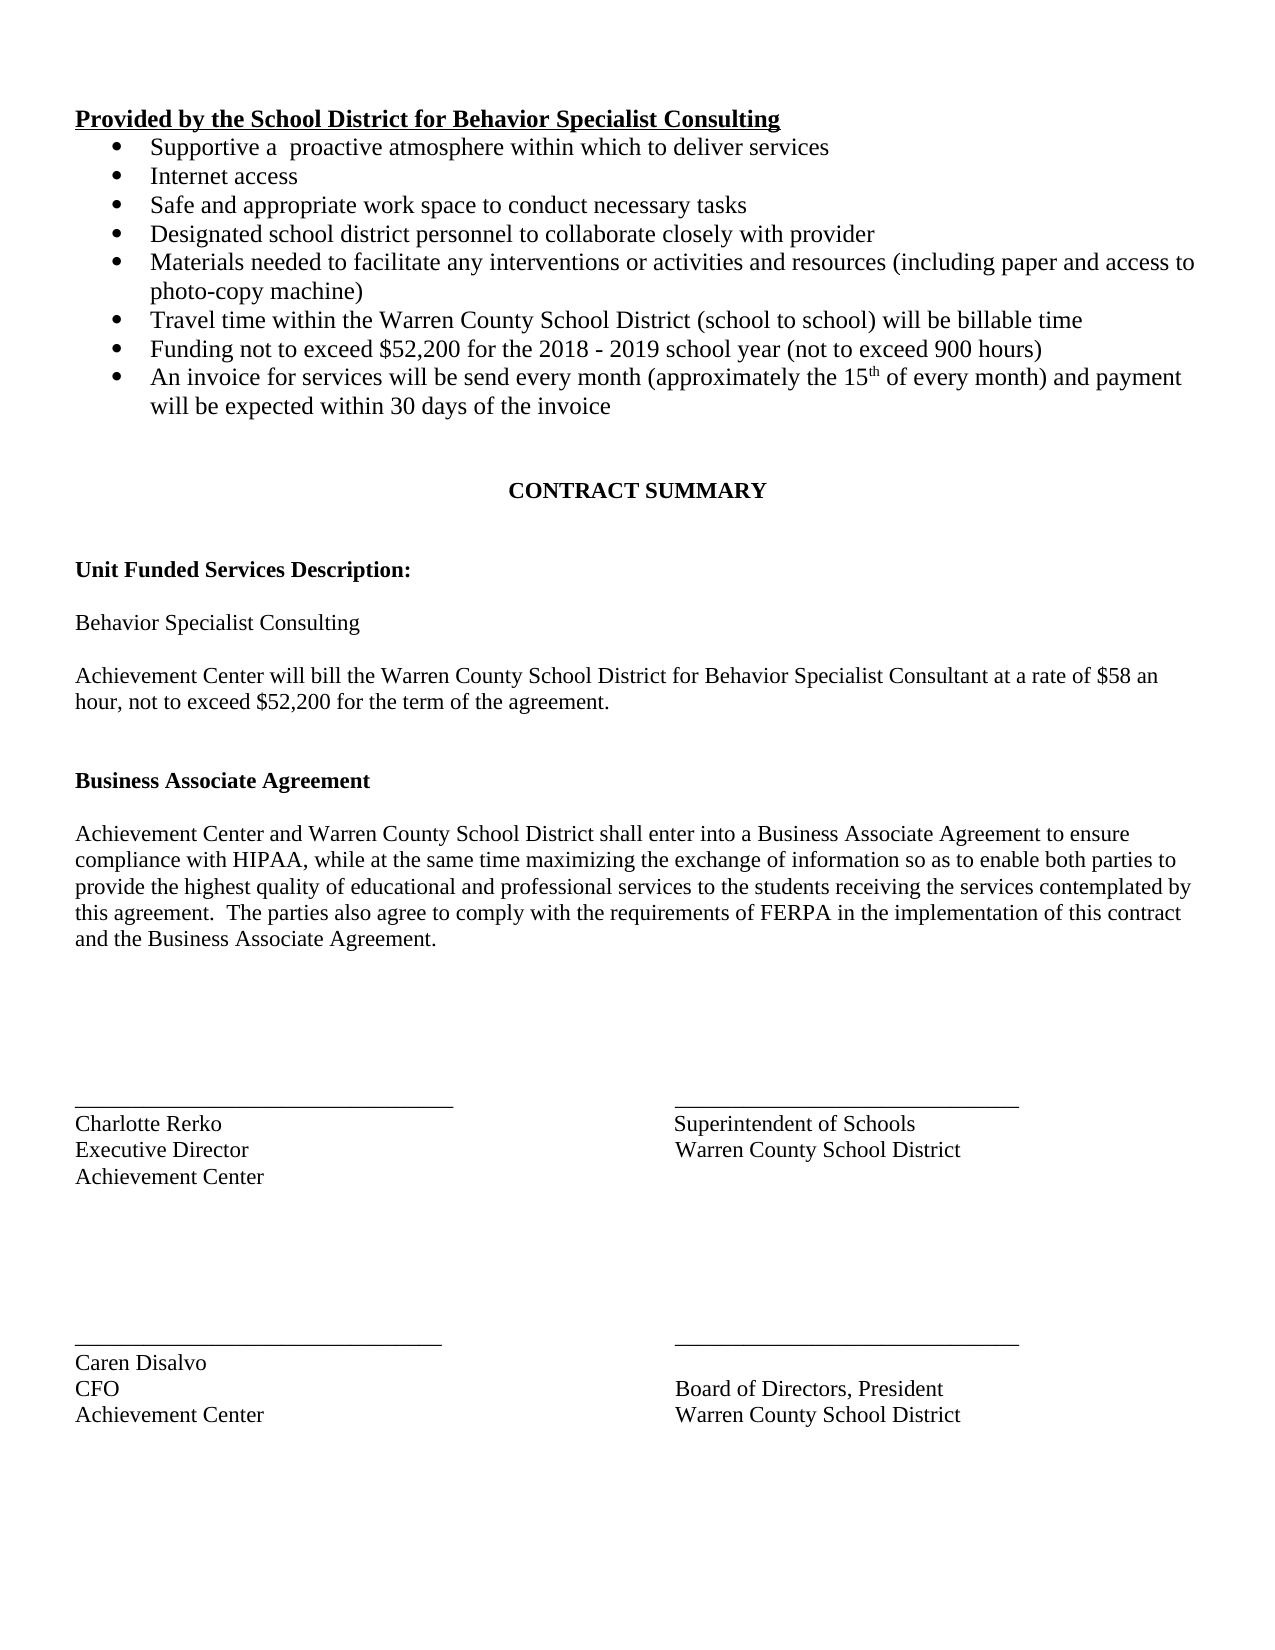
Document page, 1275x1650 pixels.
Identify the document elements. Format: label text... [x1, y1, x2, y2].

text Behavior Specialist Consulting [75, 609, 1200, 636]
text Unit Funded Services Description: [75, 557, 1200, 583]
list Travel time within the Warren County School District (school to school) will be billable time [112, 305, 1200, 334]
text Achievement Center will bill the Warren County School District for Behavior Specialist Consultant at a rate of $58 an hour, not to exceed $52,200 for the term of the agreement. [75, 662, 1200, 715]
text Achievement Center Warren County School District [75, 1402, 1200, 1428]
text CONTRACT SUMMARY [75, 477, 1200, 504]
text Provided by the School District for Behavior Specialist Consulting [75, 104, 1200, 132]
list Designated school district personnel to collaborate closely with provider [112, 219, 1200, 247]
list An invoice for services will be send every month (approximately the 15th of every month) and payment will be expected within 30 days of the invoice [112, 362, 1200, 420]
list Materials needed to facilitate any interventions or activities and resources (including paper and access to photo-copy machine) [112, 247, 1200, 305]
text Achievement Center and Warren County School District shall enter into a Business Associate Agreement to ensure compliance with HIPAA, while at the same time maximizing the exchange of information so as to enable both parties to provide the highest quality of educational and professional services to the students receiving the services contemplated by this agreement. The parties also agree to comply with the requirements of FERPA in the implementation of this contract and the Business Associate Agreement. [75, 820, 1200, 952]
text CFO Board of Directors, President [75, 1375, 1200, 1402]
text Business Associate Agreement [75, 767, 1200, 794]
list Supportive a proactive atmosphere within which to deliver services [112, 132, 1200, 161]
text Charlotte Rerko Superintendent of Schools [75, 1110, 1200, 1136]
text Caren Disalvo [75, 1349, 1200, 1375]
text Achievement Center [75, 1163, 1200, 1189]
text _________________________________ ______________________________ [75, 1084, 1200, 1110]
list Internet access [112, 161, 1200, 190]
text ________________________________ ______________________________ [75, 1322, 1200, 1349]
list Safe and appropriate work space to conduct necessary tasks [112, 190, 1200, 219]
text Executive Director Warren County School District [75, 1136, 1200, 1163]
list Funding not to exceed $52,200 for the 2018 - 2019 school year (not to exceed 900 hours) [112, 334, 1200, 362]
